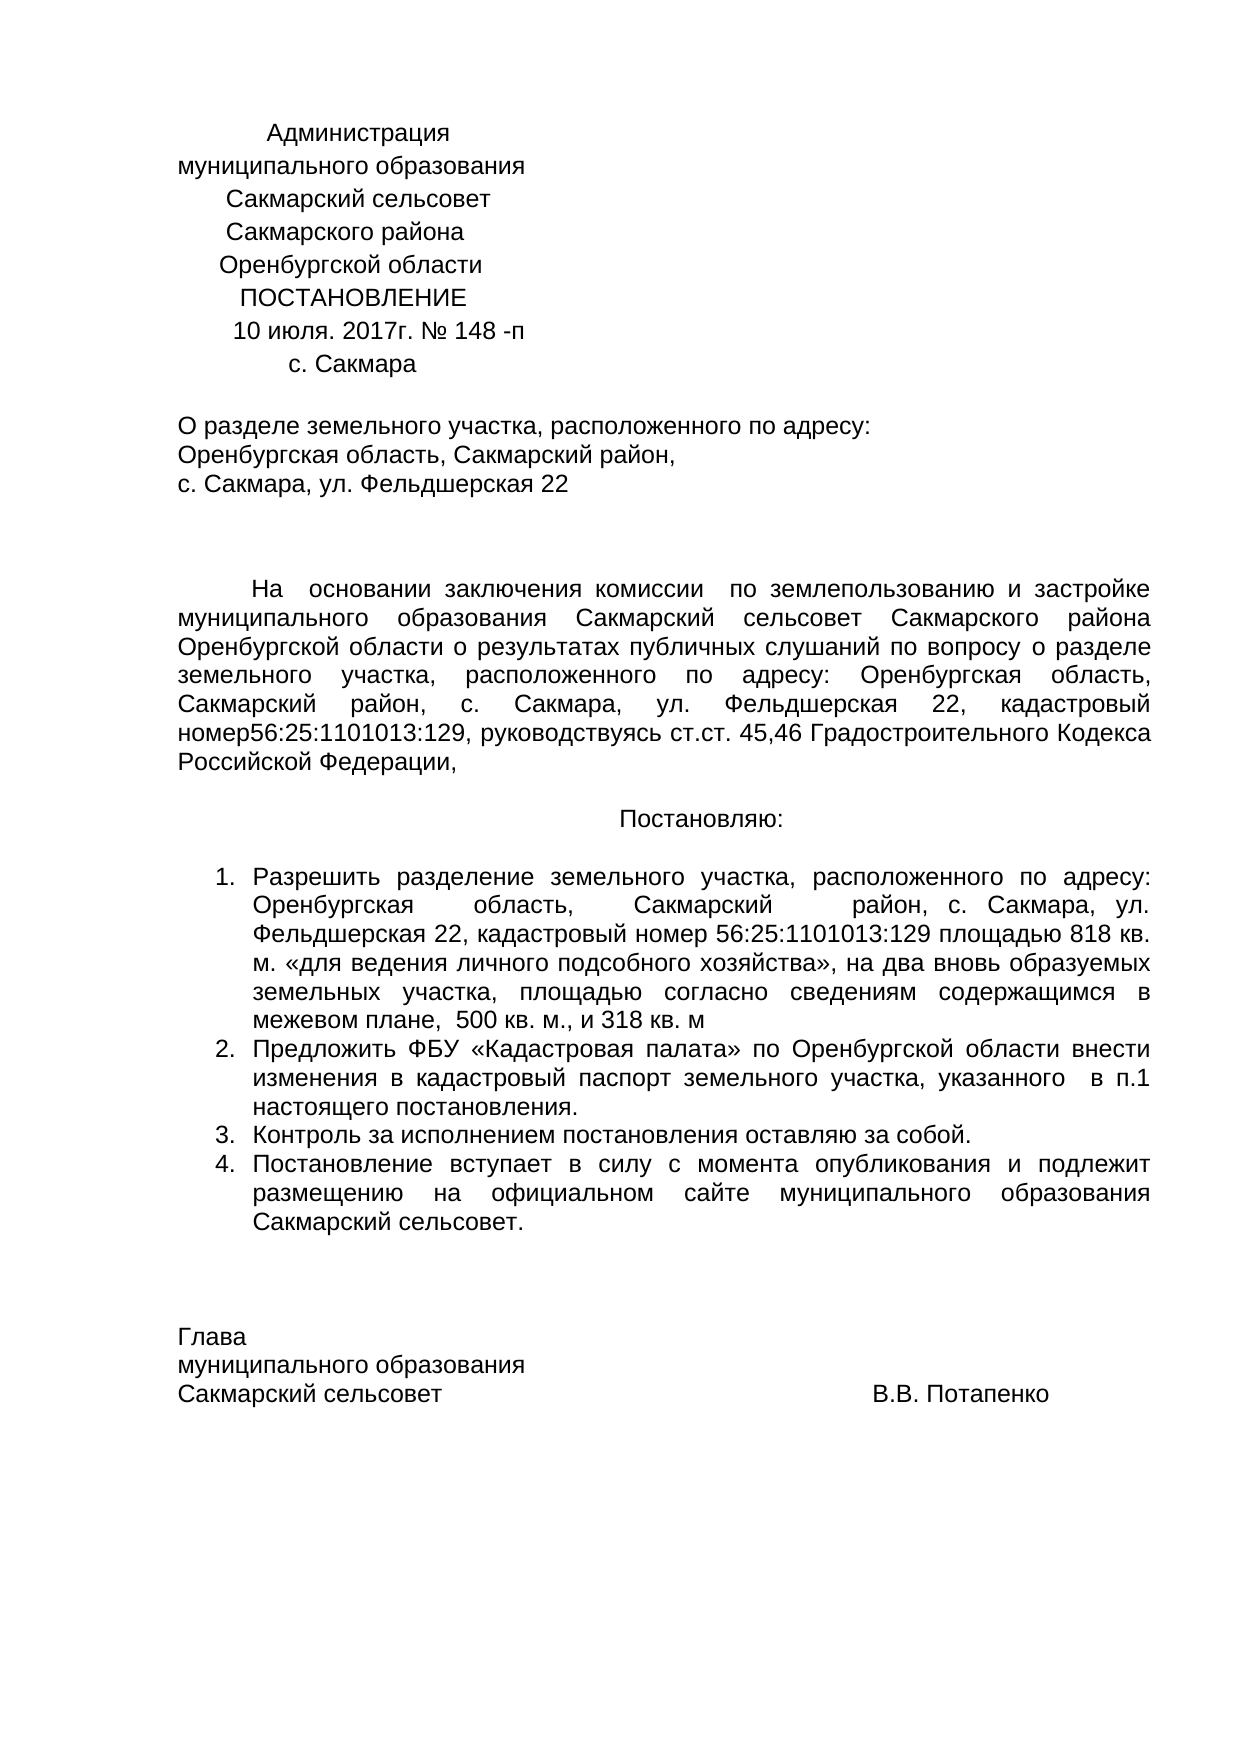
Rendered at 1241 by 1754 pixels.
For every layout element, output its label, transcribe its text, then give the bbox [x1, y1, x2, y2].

text с. Сакмара [177, 349, 1152, 378]
list Контроль за исполнением постановления оставляю за собой. [215, 1120, 1152, 1149]
list Постановление вступает в силу с момента опубликования и подлежит размещению на официальном сайте муниципального образования Сакмарский сельсовет. [215, 1149, 1152, 1235]
list Оренбургская область, Сакмарский район, [177, 440, 1152, 468]
text Администрация [177, 118, 1152, 147]
list Предложить ФБУ «Кадастровая палата» по Оренбургской области внести изменения в кадастровый паспорт земельного участка, указанного в п.1 настоящего постановления. [215, 1034, 1152, 1120]
list с. Сакмара, ул. Фельдшерская 22 [177, 468, 1152, 497]
list Постановляю: [177, 804, 1152, 833]
text 10 июля. 2017г. № 148 -п [177, 316, 1152, 345]
list Разрешить разделение земельного участка, расположенного по адресу: Оренбургская область, Сакмарский район, с. Сакмара, ул. Фельдшерская 22, кадастровый номер 56:25:1101013:129 площадью 818 кв. м. «для ведения личного подсобного хозяйства», на два вновь образуемых земельных участка, площадью согласно сведениям содержащимся в межевом плане, 500 кв. м., и 318 кв. м [215, 862, 1152, 1034]
text муниципального образования [177, 151, 1152, 180]
list О разделе земельного участка, расположенного по адресу: [177, 411, 1152, 440]
list На основании заключения комиссии по землепользованию и застройке муниципального образования Сакмарский сельсовет Сакмарского района Оренбургской области о результатах публичных слушаний по вопросу о разделе земельного участка, расположенного по адресу: Оренбургская область, Сакмарский район, с. Сакмара, ул. Фельдшерская 22, кадастровый номер56:25:1101013:129, руководствуясь ст.ст. 45,46 Градостроительного Кодекса Российской Федерации, [177, 574, 1152, 775]
list Сакмарский сельсовет В.В. Потапенко [177, 1379, 1152, 1408]
list муниципального образования [177, 1350, 1152, 1379]
text Оренбургской области [177, 250, 1152, 279]
text Сакмарского района [177, 217, 1152, 246]
list Глава [177, 1322, 1152, 1350]
text ПОСТАНОВЛЕНИЕ [177, 283, 1152, 312]
text Сакмарский сельсовет [177, 184, 1152, 213]
